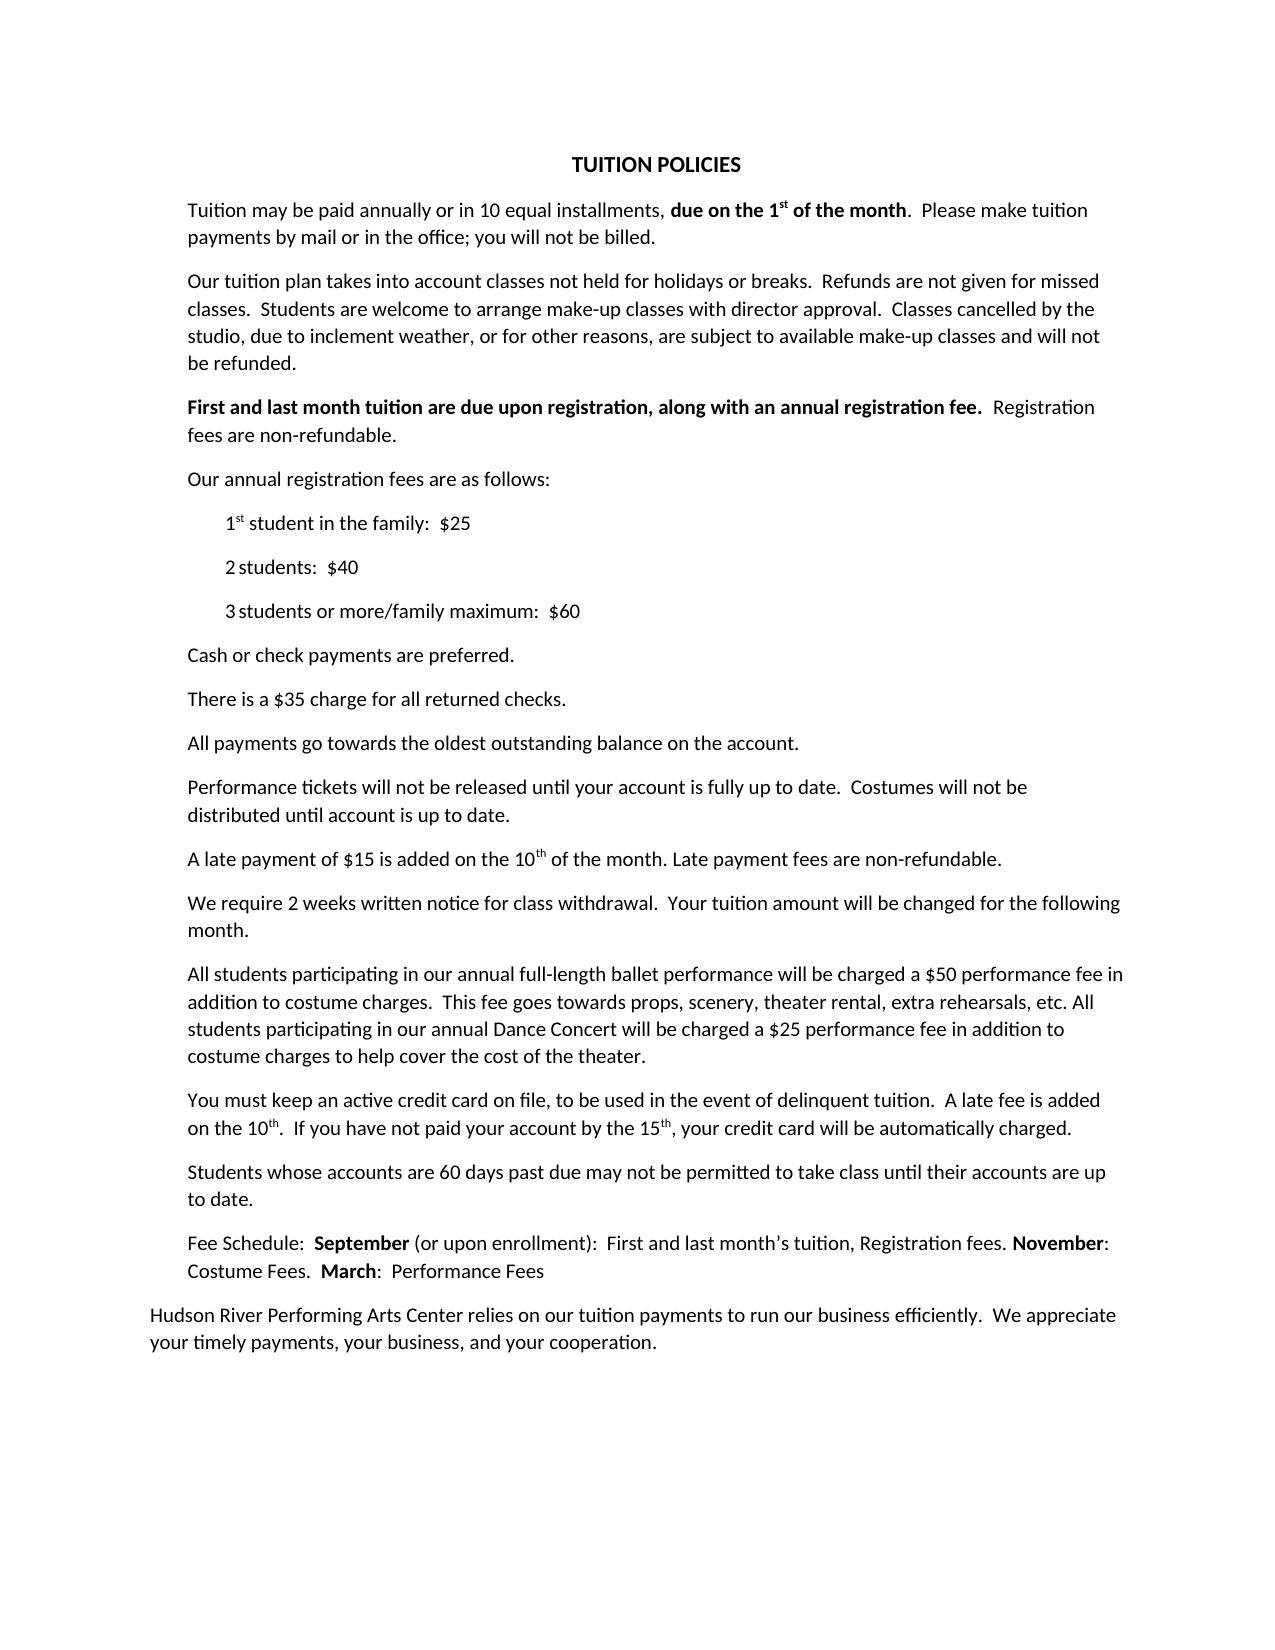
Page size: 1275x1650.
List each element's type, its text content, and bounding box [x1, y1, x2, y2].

text TUITION POLICIES [187, 150, 1125, 178]
text Fee Schedule: September (or upon enrollment): First and last month’s tuition, Registration fees. November: Costume Fees. March: Performance Fees [187, 1231, 1125, 1283]
text A late payment of $15 is added on the 10th of the month. Late payment fees are non-refundable. [187, 846, 1125, 871]
text There is a $35 charge for all returned checks. [187, 686, 1125, 712]
text 2 students: $40 [187, 554, 1125, 579]
text Cash or check payments are preferred. [187, 642, 1125, 668]
text Our tuition plan takes into account classes not held for holidays or breaks. Refunds are not given for missed classes. Students are welcome to arrange make-up classes with director approval. Classes cancelled by the studio, due to inclement weather, or for other reasons, are subject to available make-up classes and will not be refunded. [187, 268, 1125, 376]
text You must keep an active credit card on file, to be used in the event of delinquent tuition. A late fee is added on the 10th. If you have not paid your account by the 15th, your credit card will be automatically charged. [187, 1088, 1125, 1141]
text 3 students or more/family maximum: $60 [187, 598, 1125, 624]
text Hudson River Performing Arts Center relies on our tuition payments to run our business efficiently. We appreciate your timely payments, your business, and your cooperation. [150, 1302, 1125, 1355]
text Performance tickets will not be released until your account is fully up to date. Costumes will not be distributed until account is up to date. [187, 774, 1125, 827]
text First and last month tuition are due upon registration, along with an annual registration fee. Registration fees are non-refundable. [187, 394, 1125, 447]
text All students participating in our annual full-length ballet performance will be charged a $50 performance fee in addition to costume charges. This fee goes towards props, scenery, theater rental, extra rehearsals, etc. All students participating in our annual Dance Concert will be charged a $25 performance fee in addition to costume charges to help cover the cost of the theater. [187, 961, 1125, 1069]
text All payments go towards the oldest outstanding balance on the account. [187, 730, 1125, 756]
text We require 2 weeks written notice for class withdrawal. Your tuition amount will be changed for the following month. [187, 890, 1125, 943]
text 1st student in the family: $25 [187, 510, 1125, 536]
text Our annual registration fees are as follows: [187, 466, 1125, 491]
text Students whose accounts are 60 days past due may not be permitted to take class until their accounts are up to date. [187, 1159, 1125, 1212]
text Tuition may be paid annually or in 10 equal installments, due on the 1st of the month. Please make tuition payments by mail or in the office; you will not be billed. [187, 197, 1125, 250]
